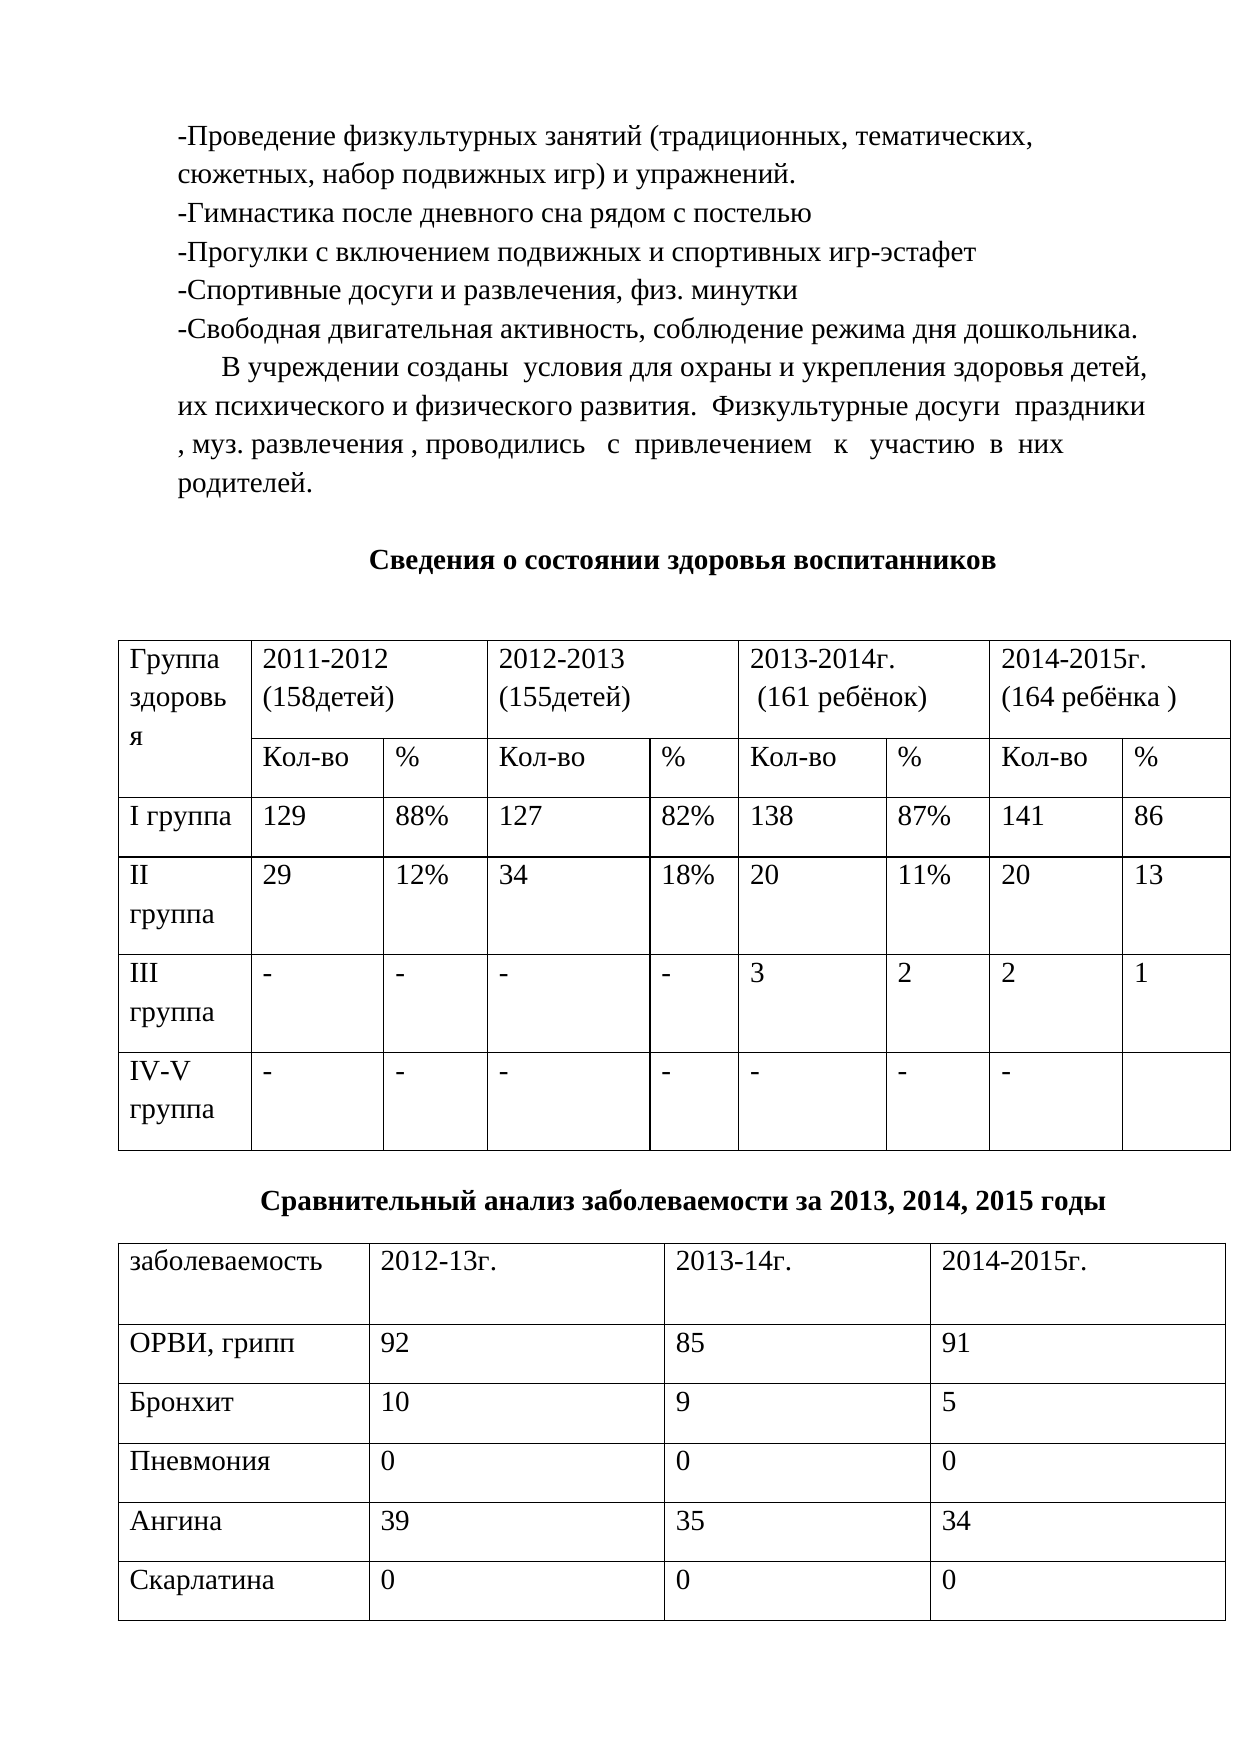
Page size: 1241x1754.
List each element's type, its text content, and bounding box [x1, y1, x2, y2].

table_cell % [887, 739, 989, 797]
table_cell 92 [370, 1325, 664, 1383]
table_cell 12% [384, 858, 487, 954]
list -Свободная двигательная активность, соблюдение режима дня дошкольника. [177, 311, 1152, 344]
table_cell II группа [119, 858, 251, 954]
table_cell - [488, 955, 649, 1052]
table_cell IV-V группа [119, 1053, 251, 1150]
table_cell 0 [931, 1444, 1225, 1502]
table_cell 87% [887, 798, 989, 856]
table_cell 2 [887, 955, 989, 1052]
table_cell 0 [665, 1562, 930, 1620]
table_header 2011-2012 (158детей) [252, 641, 487, 738]
list -Спортивные досуги и развлечения, физ. минутки [177, 272, 1152, 306]
table_cell 20 [990, 858, 1122, 954]
table_cell - [488, 1053, 649, 1150]
table_cell - [651, 955, 738, 1052]
table_cell - [252, 955, 383, 1052]
table_cell 0 [370, 1444, 664, 1502]
table_cell Кол-во [739, 739, 886, 797]
table_cell 129 [252, 798, 383, 856]
table_cell 11% [887, 858, 989, 954]
list Сведения о состоянии здоровья воспитанников [259, 542, 1152, 576]
table_cell 85 [665, 1325, 930, 1383]
table_header 2012-13г. [370, 1244, 664, 1324]
table_cell 3 [739, 955, 886, 1052]
table_cell - [887, 1053, 989, 1150]
list В учреждении созданы условия для охраны и укрепления здоровья детей, их психического и физического развития. Физкультурные досуги праздники , муз. развлечения , проводились с привлечением к участию в них родителей. [177, 349, 1152, 498]
table_cell % [1123, 739, 1230, 797]
table_cell Ангина [119, 1503, 369, 1561]
table_cell 35 [665, 1503, 930, 1561]
table_cell 9 [665, 1384, 930, 1442]
table_header 2013-2014г. (161 ребёнок) [739, 641, 989, 738]
table_header 2014-2015г. [931, 1244, 1225, 1324]
table_cell % [384, 739, 487, 797]
table_cell 1 [1123, 955, 1230, 1052]
table_cell - [651, 1053, 738, 1150]
table_cell 138 [739, 798, 886, 856]
list -Прогулки с включением подвижных и спортивных игр-эстафет [177, 234, 1152, 267]
table_cell 18% [651, 858, 738, 954]
table_cell 0 [665, 1444, 930, 1502]
table_header 2014-2015г. (164 ребёнка ) [990, 641, 1230, 738]
table_cell 0 [370, 1562, 664, 1620]
table_cell Кол-во [990, 739, 1122, 797]
table_cell 127 [488, 798, 649, 856]
table_cell 34 [488, 858, 649, 954]
table_cell 88% [384, 798, 487, 856]
table_cell [1123, 1053, 1230, 1150]
table_cell 82% [651, 798, 738, 856]
table_cell 34 [931, 1503, 1225, 1561]
table_cell 13 [1123, 858, 1230, 954]
table_cell III группа [119, 955, 251, 1052]
table_cell Скарлатина [119, 1562, 369, 1620]
table_cell 20 [739, 858, 886, 954]
list -Гимнастика после дневного сна рядом с постелью [177, 195, 1152, 229]
table_header 2012-2013 (155детей) [488, 641, 738, 738]
table_cell % [651, 739, 738, 797]
table_cell 0 [931, 1562, 1225, 1620]
table_header Группа здоровья [119, 641, 251, 797]
list Сравнительный анализ заболеваемости за 2013, 2014, 2015 годы [215, 1183, 1152, 1217]
table_header заболеваемость [119, 1244, 369, 1324]
table_cell - [990, 1053, 1122, 1150]
table_cell 2 [990, 955, 1122, 1052]
table_cell 141 [990, 798, 1122, 856]
table_cell - [252, 1053, 383, 1150]
table_cell 29 [252, 858, 383, 954]
table_cell 10 [370, 1384, 664, 1442]
table_cell ОРВИ, грипп [119, 1325, 369, 1383]
table_cell Кол-во [488, 739, 649, 797]
table_cell 5 [931, 1384, 1225, 1442]
table_cell Бронхит [119, 1384, 369, 1442]
table_cell Кол-во [252, 739, 383, 797]
table_cell 39 [370, 1503, 664, 1561]
table_cell 86 [1123, 798, 1230, 856]
table_cell I группа [119, 798, 251, 856]
table_cell - [384, 955, 487, 1052]
table_cell Пневмония [119, 1444, 369, 1502]
table_cell - [739, 1053, 886, 1150]
table_header 2013-14г. [665, 1244, 930, 1324]
table_cell 91 [931, 1325, 1225, 1383]
table_cell - [384, 1053, 487, 1150]
list -Проведение физкультурных занятий (традиционных, тематических, сюжетных, набор подвижных игр) и упражнений. [177, 118, 1152, 190]
